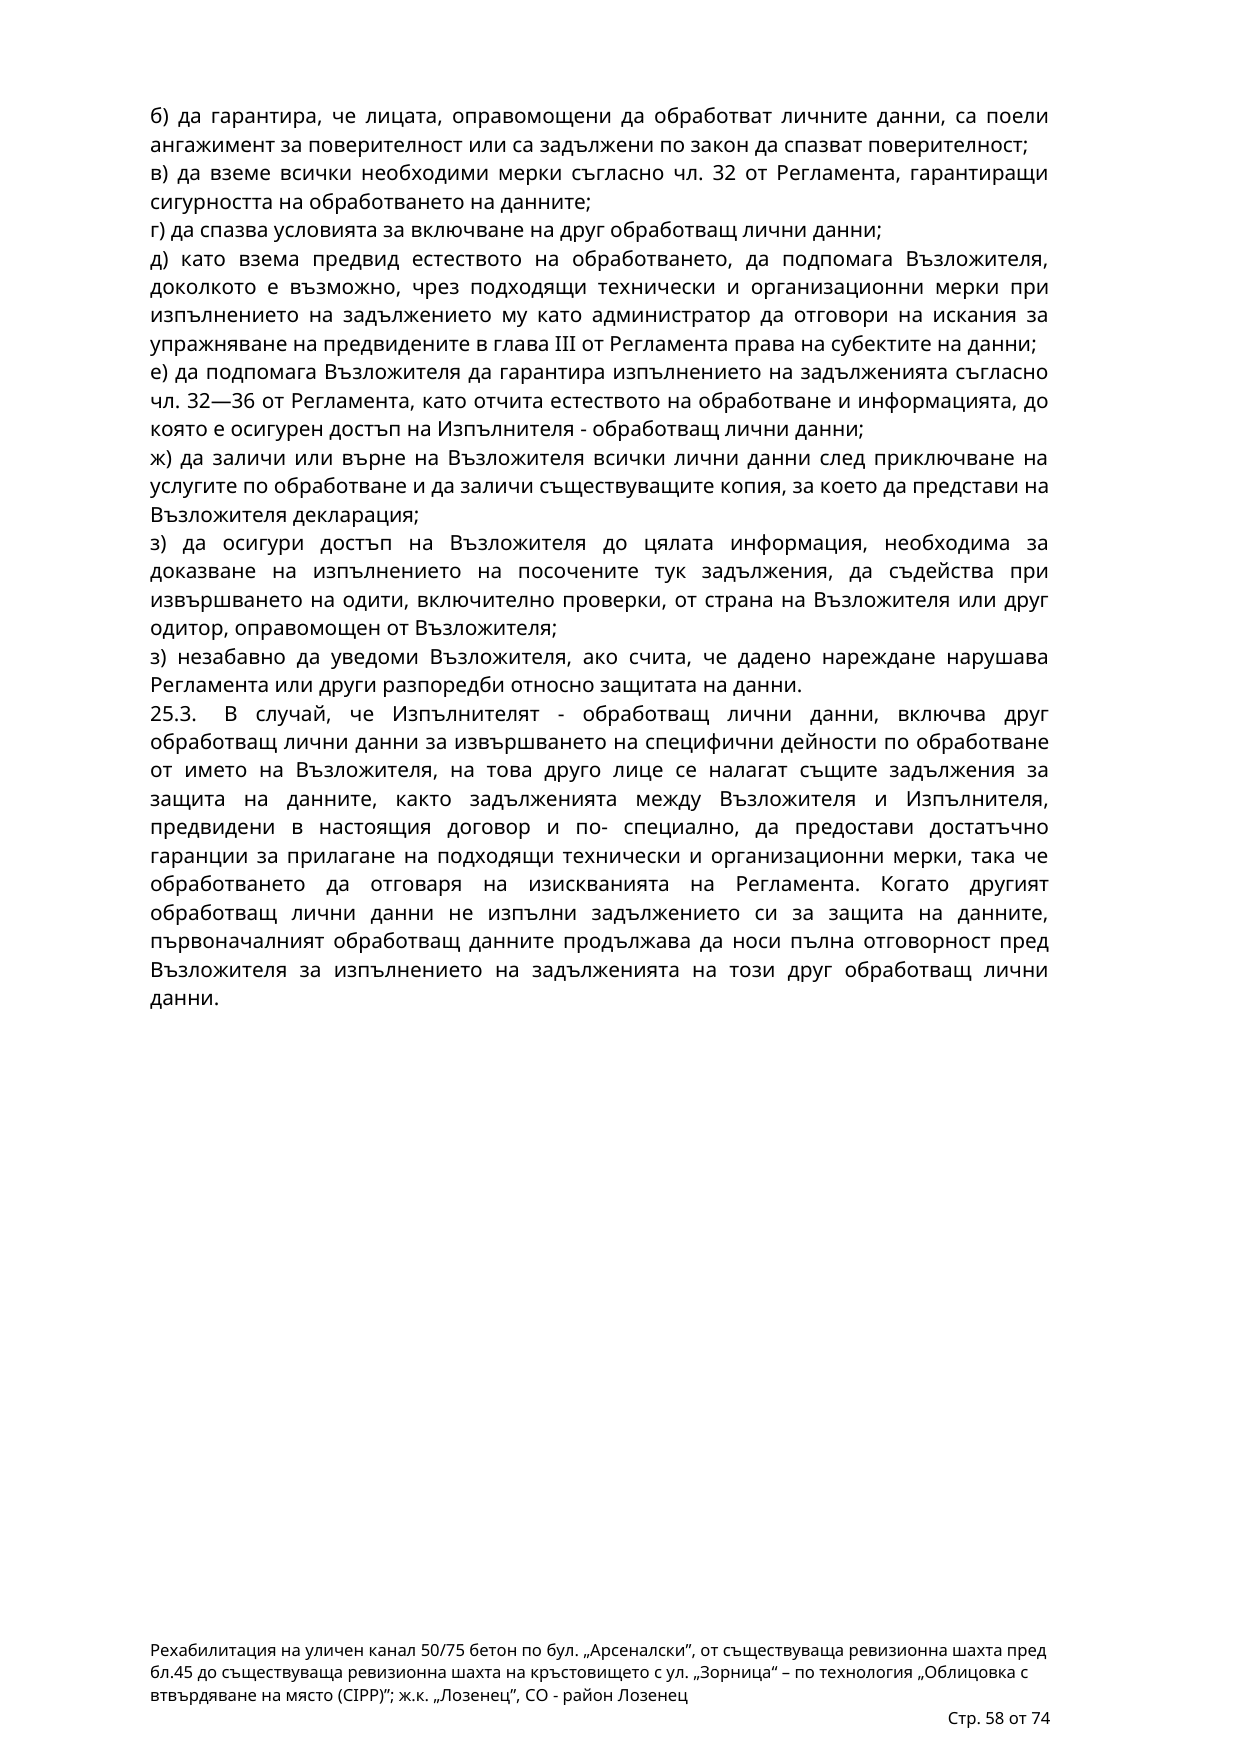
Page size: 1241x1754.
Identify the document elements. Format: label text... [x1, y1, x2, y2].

text б) да гарантира, че лицата, оправомощени да обработват личните данни, са поели ангажимент за поверителност или са задължени по закон да спазват поверителност; [150, 102, 1050, 158]
text з) незабавно да уведоми Възложителя, ако счита, че дадено нареждане нарушава Регламента или други разпоредби относно защитата на данни. [150, 642, 1050, 699]
text ж) да заличи или върне на Възложителя всички лични данни след приключване на услугите по обработване и да заличи съществуващите копия, за което да представи на Възложителя декларация; [150, 443, 1050, 528]
text г) да спазва условията за включване на друг обработващ лични данни; [150, 215, 1050, 244]
text в) да вземе всички необходими мерки съгласно чл. 32 от Регламента, гарантиращи сигурността на обработването на данните; [150, 158, 1050, 215]
list В случай, че Изпълнителят - обработващ лични данни, включва друг обработващ лични данни за извършването на специфични дейности по обработване от името на Възложителя, на това друго лице се налагат същите задължения за защита на данните, както задълженията между Възложителя и Изпълнителя, предвидени в настоящия договор и по- специално, да предостави достатъчно гаранции за прилагане на подходящи технически и организационни мерки, така че обработването да отговаря на изискванията на Регламента. Когато другият обработващ лични данни не изпълни задължението си за защита на данните, първоначалният обработващ данните продължава да носи пълна отговорност пред Възложителя за изпълнението на задълженията на този друг обработващ лични данни. [150, 699, 1050, 1012]
text д) като взема предвид естеството на обработването, да подпомага Възложителя, доколкото е възможно, чрез подходящи технически и организационни мерки при изпълнението на задължението му като администратор да отговори на искания за упражняване на предвидените в глава III от Регламента права на субектите на данни; [150, 244, 1050, 357]
text з) да осигури достъп на Възложителя до цялата информация, необходима за доказване на изпълнението на посочените тук задължения, да съдейства при извършването на одити, включително проверки, от страна на Възложителя или друг одитор, оправомощен от Възложителя; [150, 528, 1050, 642]
text е) да подпомага Възложителя да гарантира изпълнението на задълженията съгласно чл. 32—36 от Регламента, като отчита естеството на обработване и информацията, до която е осигурен достъп на Изпълнителя - обработващ лични данни; [150, 357, 1050, 443]
